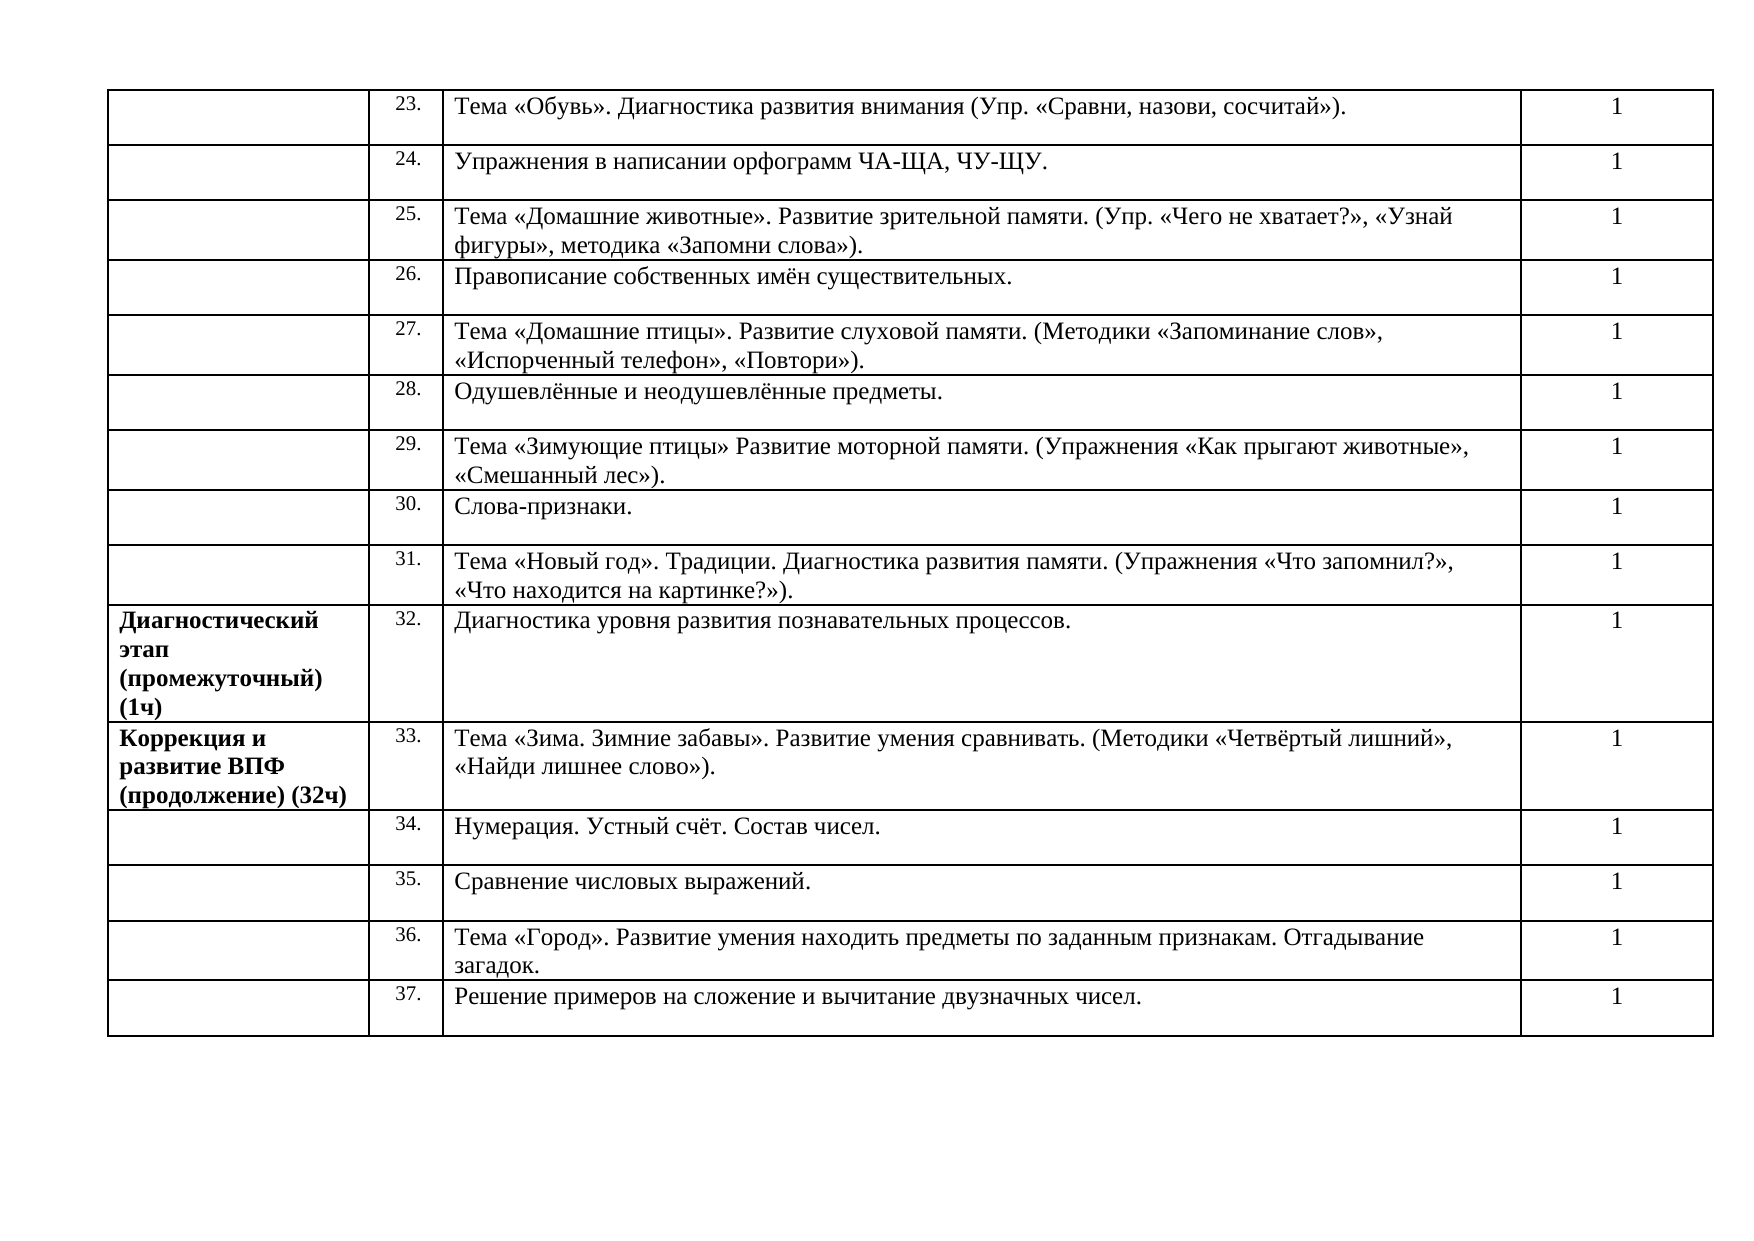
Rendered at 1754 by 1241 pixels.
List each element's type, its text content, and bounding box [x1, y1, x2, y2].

table_cell [109, 91, 368, 144]
table_cell [370, 811, 442, 864]
table_cell Тема «Домашние животные». Развитие зрительной памяти. (Упр. «Чего не хватает?», «Узнай фигуры», методика «Запомни слова»). [444, 201, 1520, 259]
table_cell [370, 723, 442, 809]
table_cell Тема «Обувь». Диагностика развития внимания (Упр. «Сравни, назови, сосчитай»). [444, 91, 1520, 144]
table_cell [109, 261, 368, 314]
table_cell [109, 316, 368, 374]
table_cell Коррекция и развитие ВПФ (продолжение) (32ч) [109, 723, 368, 809]
table_cell [109, 376, 368, 429]
table_cell [370, 922, 442, 979]
table_cell 1 [1522, 606, 1712, 721]
table_cell [109, 811, 368, 864]
table_cell [109, 201, 368, 259]
table_cell [370, 491, 442, 544]
table_cell 1 [1522, 866, 1712, 919]
table_cell Упражнения в написании орфограмм ЧА-ЩА, ЧУ-ЩУ. [444, 146, 1520, 199]
table_cell Диагностика уровня развития познавательных процессов. [444, 606, 1520, 721]
table_cell [370, 431, 442, 489]
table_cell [444, 981, 1520, 1034]
table_cell [370, 546, 442, 603]
table_cell Нумерация. Устный счёт. Состав чисел. [444, 811, 1520, 864]
table_cell Тема «Город». Развитие умения находить предметы по заданным признакам. Отгадывание загадок. [444, 922, 1520, 979]
table_cell [109, 146, 368, 199]
table_cell [370, 261, 442, 314]
table_cell 1 [1522, 376, 1712, 429]
table_cell [370, 316, 442, 374]
table_cell [370, 866, 442, 919]
table_cell [109, 981, 368, 1034]
table_cell Сравнение числовых выражений. [444, 866, 1520, 919]
table_cell Тема «Зима. Зимние забавы». Развитие умения сравнивать. (Методики «Четвёртый лишний», «Найди лишнее слово»). [444, 723, 1520, 809]
table_cell [370, 91, 442, 144]
table_cell [370, 376, 442, 429]
table_cell [109, 866, 368, 919]
table_cell 1 [1522, 146, 1712, 199]
table_cell 1 [1522, 981, 1712, 1034]
table_cell [109, 546, 368, 603]
table_cell [109, 491, 368, 544]
table_cell [370, 201, 442, 259]
table_cell Слова-признаки. [444, 491, 1520, 544]
table_cell 1 [1522, 91, 1712, 144]
table_cell 1 [1522, 723, 1712, 809]
table_cell 1 [1522, 316, 1712, 374]
table_cell Правописание собственных имён существительных. [444, 261, 1520, 314]
table_cell Одушевлённые и неодушевлённые предметы. [444, 376, 1520, 429]
table_cell [109, 431, 368, 489]
table_cell 1 [1522, 922, 1712, 979]
table_cell 1 [1522, 811, 1712, 864]
table_cell Диагностический этап (промежуточный) (1ч) [109, 606, 368, 721]
table_cell 1 [1522, 491, 1712, 544]
table_cell [109, 922, 368, 979]
table_cell 1 [1522, 201, 1712, 259]
table_cell Тема «Новый год». Традиции. Диагностика развития памяти. (Упражнения «Что запомнил?», «Что находится на картинке?»). [444, 546, 1520, 603]
table_cell Тема «Домашние птицы». Развитие слуховой памяти. (Методики «Запоминание слов», «Испорченный телефон», «Повтори»). [444, 316, 1520, 374]
table_cell 1 [1522, 261, 1712, 314]
table_cell 1 [1522, 546, 1712, 603]
table_cell [370, 606, 442, 721]
table_cell 1 [1522, 431, 1712, 489]
table_cell Тема «Зимующие птицы» Развитие моторной памяти. (Упражнения «Как прыгают животные», «Смешанный лес»). [444, 431, 1520, 489]
table_cell [370, 981, 442, 1034]
table_cell [370, 146, 442, 199]
